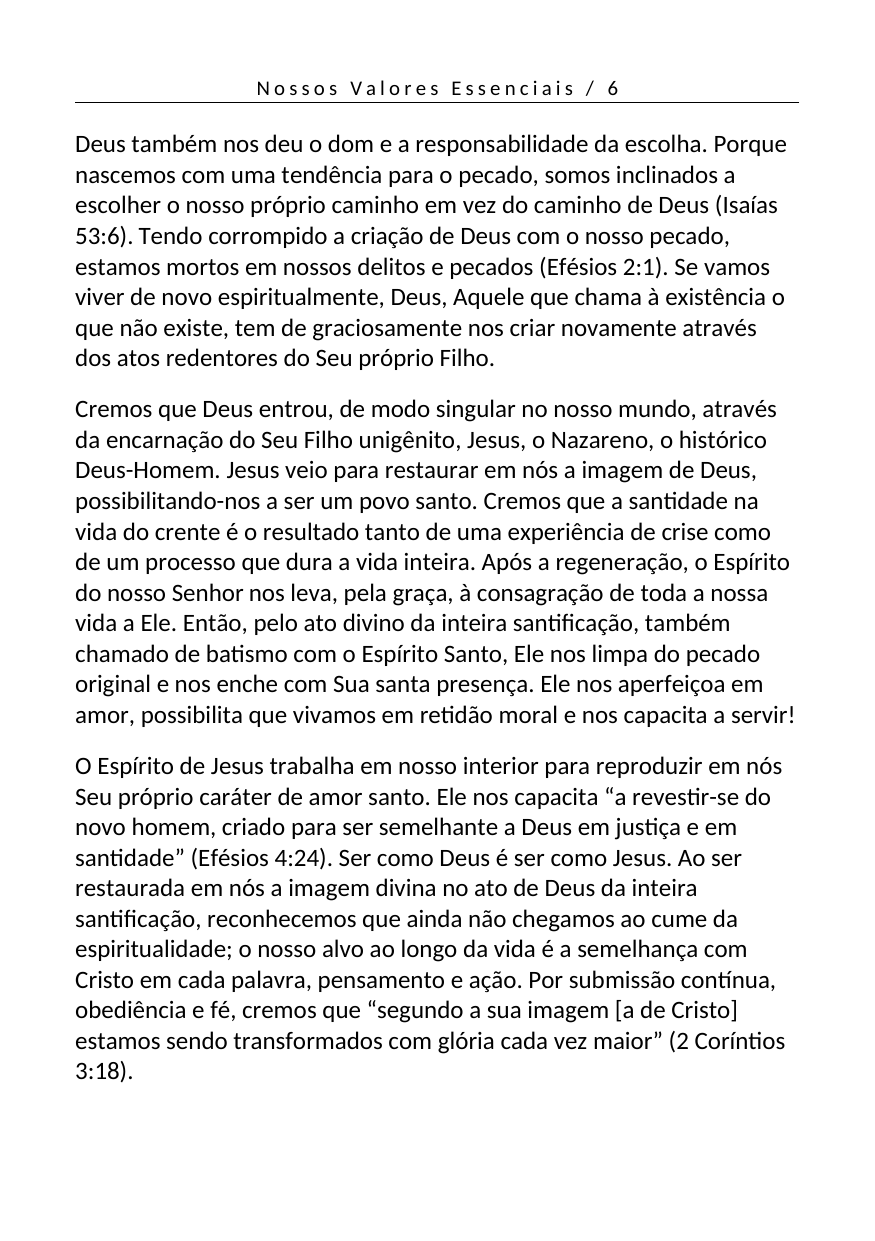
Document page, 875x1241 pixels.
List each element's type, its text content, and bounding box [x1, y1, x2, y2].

text Deus também nos deu o dom e a responsabilidade da escolha. Porque nascemos com uma tendência para o pecado, somos inclinados a escolher o nosso próprio caminho em vez do caminho de Deus (Isaías 53:6). Tendo corrompido a criação de Deus com o nosso pecado, estamos mortos em nossos delitos e pecados (Efésios 2:1). Se vamos viver de novo espiritualmente, Deus, Aquele que chama à existência o que não existe, tem de graciosamente nos criar novamente através dos atos redentores do Seu próprio Filho. [75, 128, 799, 373]
text O Espírito de Jesus trabalha em nosso interior para reproduzir em nós Seu próprio caráter de amor santo. Ele nos capacita “a revestir-se do novo homem, criado para ser semelhante a Deus em justiça e em santidade” (Efésios 4:24). Ser como Deus é ser como Jesus. Ao ser restaurada em nós a imagem divina no ato de Deus da inteira santificação, reconhecemos que ainda não chegamos ao cume da espiritualidade; o nosso alvo ao longo da vida é a semelhança com Cristo em cada palavra, pensamento e ação. Por submissão contínua, obediência e fé, cremos que “segundo a sua imagem [a de Cristo] estamos sendo transformados com glória cada vez maior” (2 Coríntios 3:18). [75, 750, 799, 1086]
text Cremos que Deus entrou, de modo singular no nosso mundo, através da encarnação do Seu Filho unigênito, Jesus, o Nazareno, o histórico Deus-Homem. Jesus veio para restaurar em nós a imagem de Deus, possibilitando-nos a ser um povo santo. Cremos que a santidade na vida do crente é o resultado tanto de uma experiência de crise como de um processo que dura a vida inteira. Após a regeneração, o Espírito do nosso Senhor nos leva, pela graça, à consagração de toda a nossa vida a Ele. Então, pelo ato divino da inteira santificação, também chamado de batismo com o Espírito Santo, Ele nos limpa do pecado original e nos enche com Sua santa presença. Ele nos aperfeiçoa em amor, possibilita que vivamos em retidão moral e nos capacita a servir! [75, 393, 799, 729]
